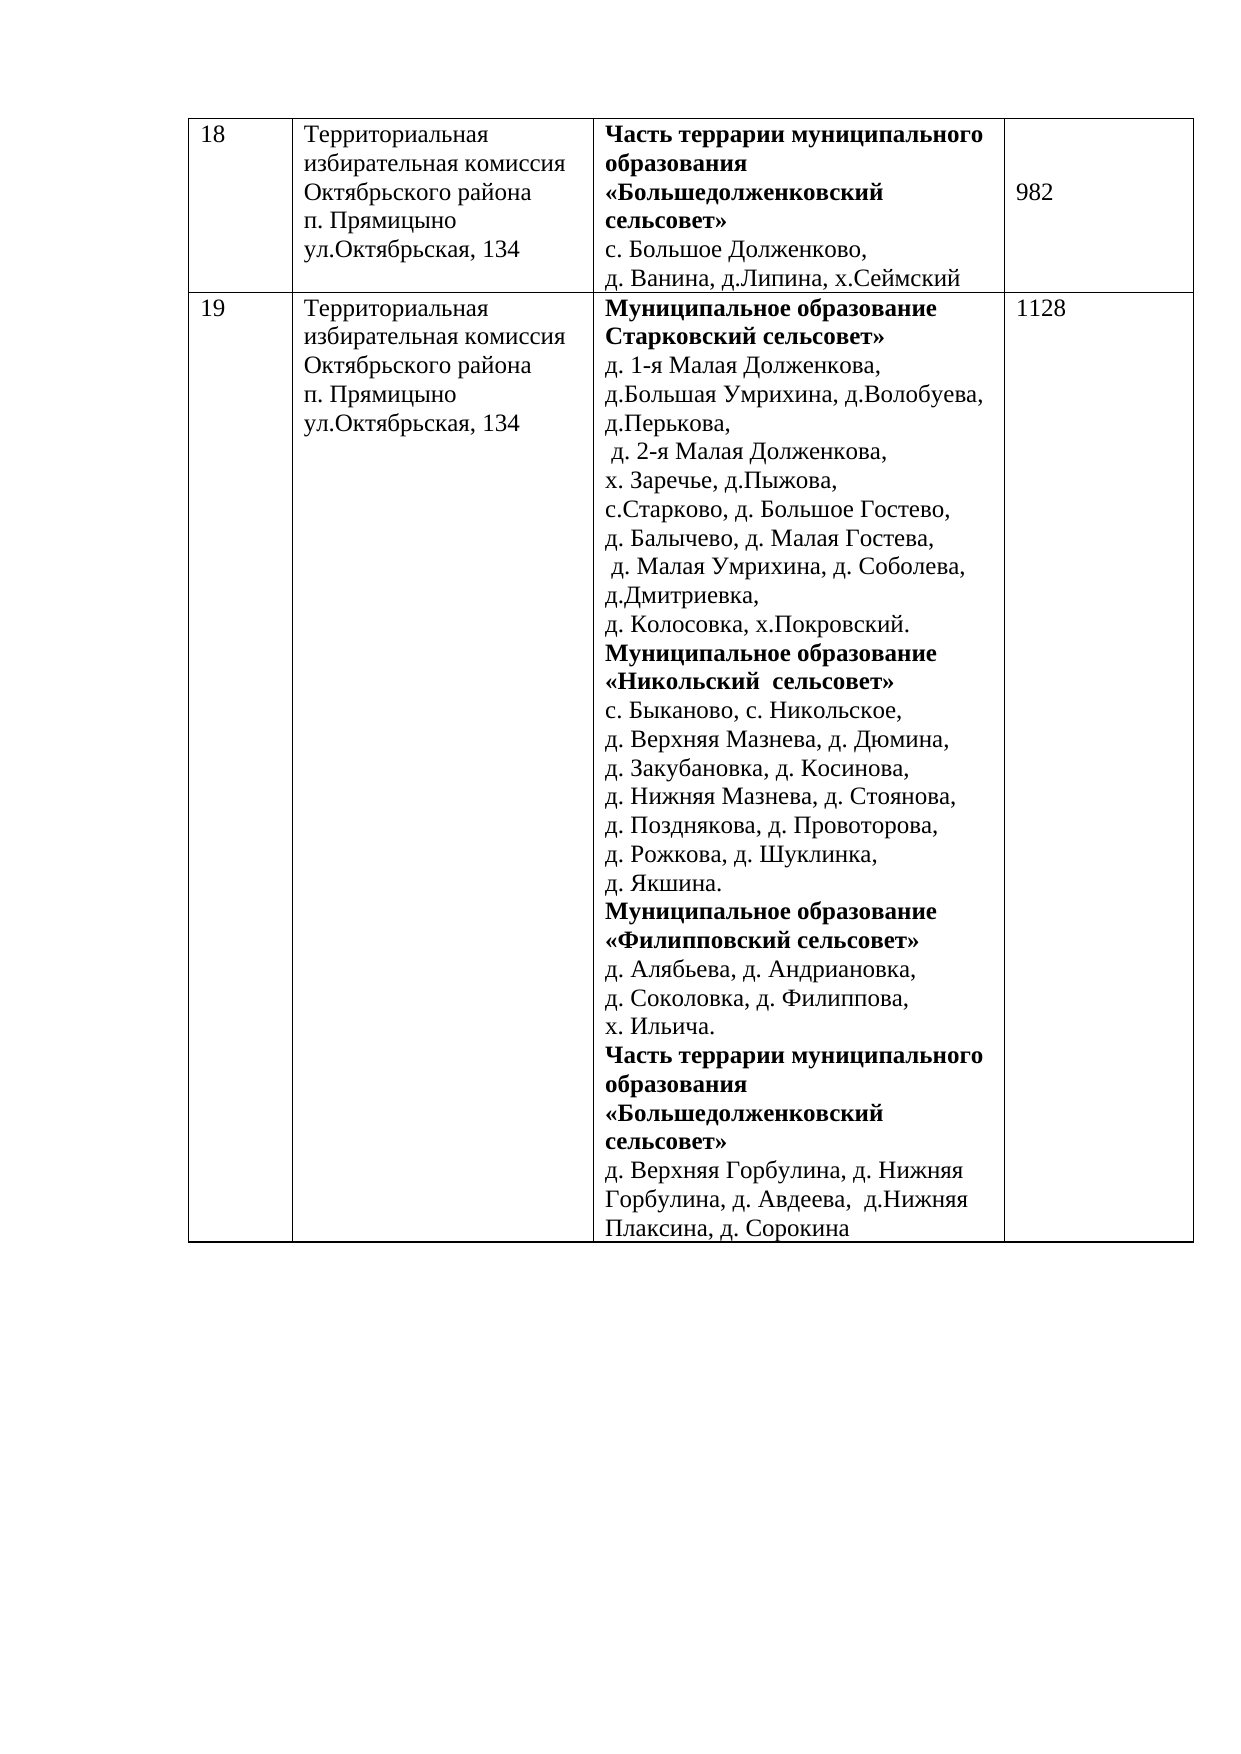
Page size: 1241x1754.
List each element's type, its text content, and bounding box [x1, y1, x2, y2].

table_cell Часть террарии муниципального образования «Большедолженковский сельсовет» с. Большое Долженково, д. Ванина, д.Липина, х.Сеймский [594, 119, 1004, 292]
table_cell 19 [189, 293, 292, 1241]
table_cell Территориальная избирательная комиссия Октябрьского района п. Прямицыно ул.Октябрьская, 134 [293, 293, 593, 1241]
table_cell Муниципальное образование Старковский сельсовет» д. 1-я Малая Долженкова, д.Большая Умрихина, д.Волобуева, д.Перькова, д. 2-я Малая Долженкова, х. Заречье, д.Пыжова, с.Старково, д. Большое Гостево, д. Балычево, д. Малая Гостева, д. Малая Умрихина, д. Соболева, д.Дмитриевка, д. Колосовка, х.Покровский. Муниципальное образование «Никольский сельсовет» с. Быканово, с. Никольское, д. Верхняя Мазнева, д. Дюмина, д. Закубановка, д. Косинова, д. Нижняя Мазнева, д. Стоянова, д. Позднякова, д. Провоторова, д. Рожкова, д. Шуклинка, д. Якшина. Муниципальное образование «Филипповский сельсовет» д. Алябьева, д. Андриановка, д. Соколовка, д. Филиппова, х. Ильича. Часть террарии муниципального образования «Большедолженковский сельсовет» д. Верхняя Горбулина, д. Нижняя Горбулина, д. Авдеева, д.Нижняя Плаксина, д. Сорокина [594, 293, 1004, 1241]
table_cell 18 [189, 119, 292, 292]
table_cell 1128 [1005, 293, 1193, 1241]
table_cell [293, 119, 593, 292]
table_cell 982 [1005, 119, 1193, 292]
